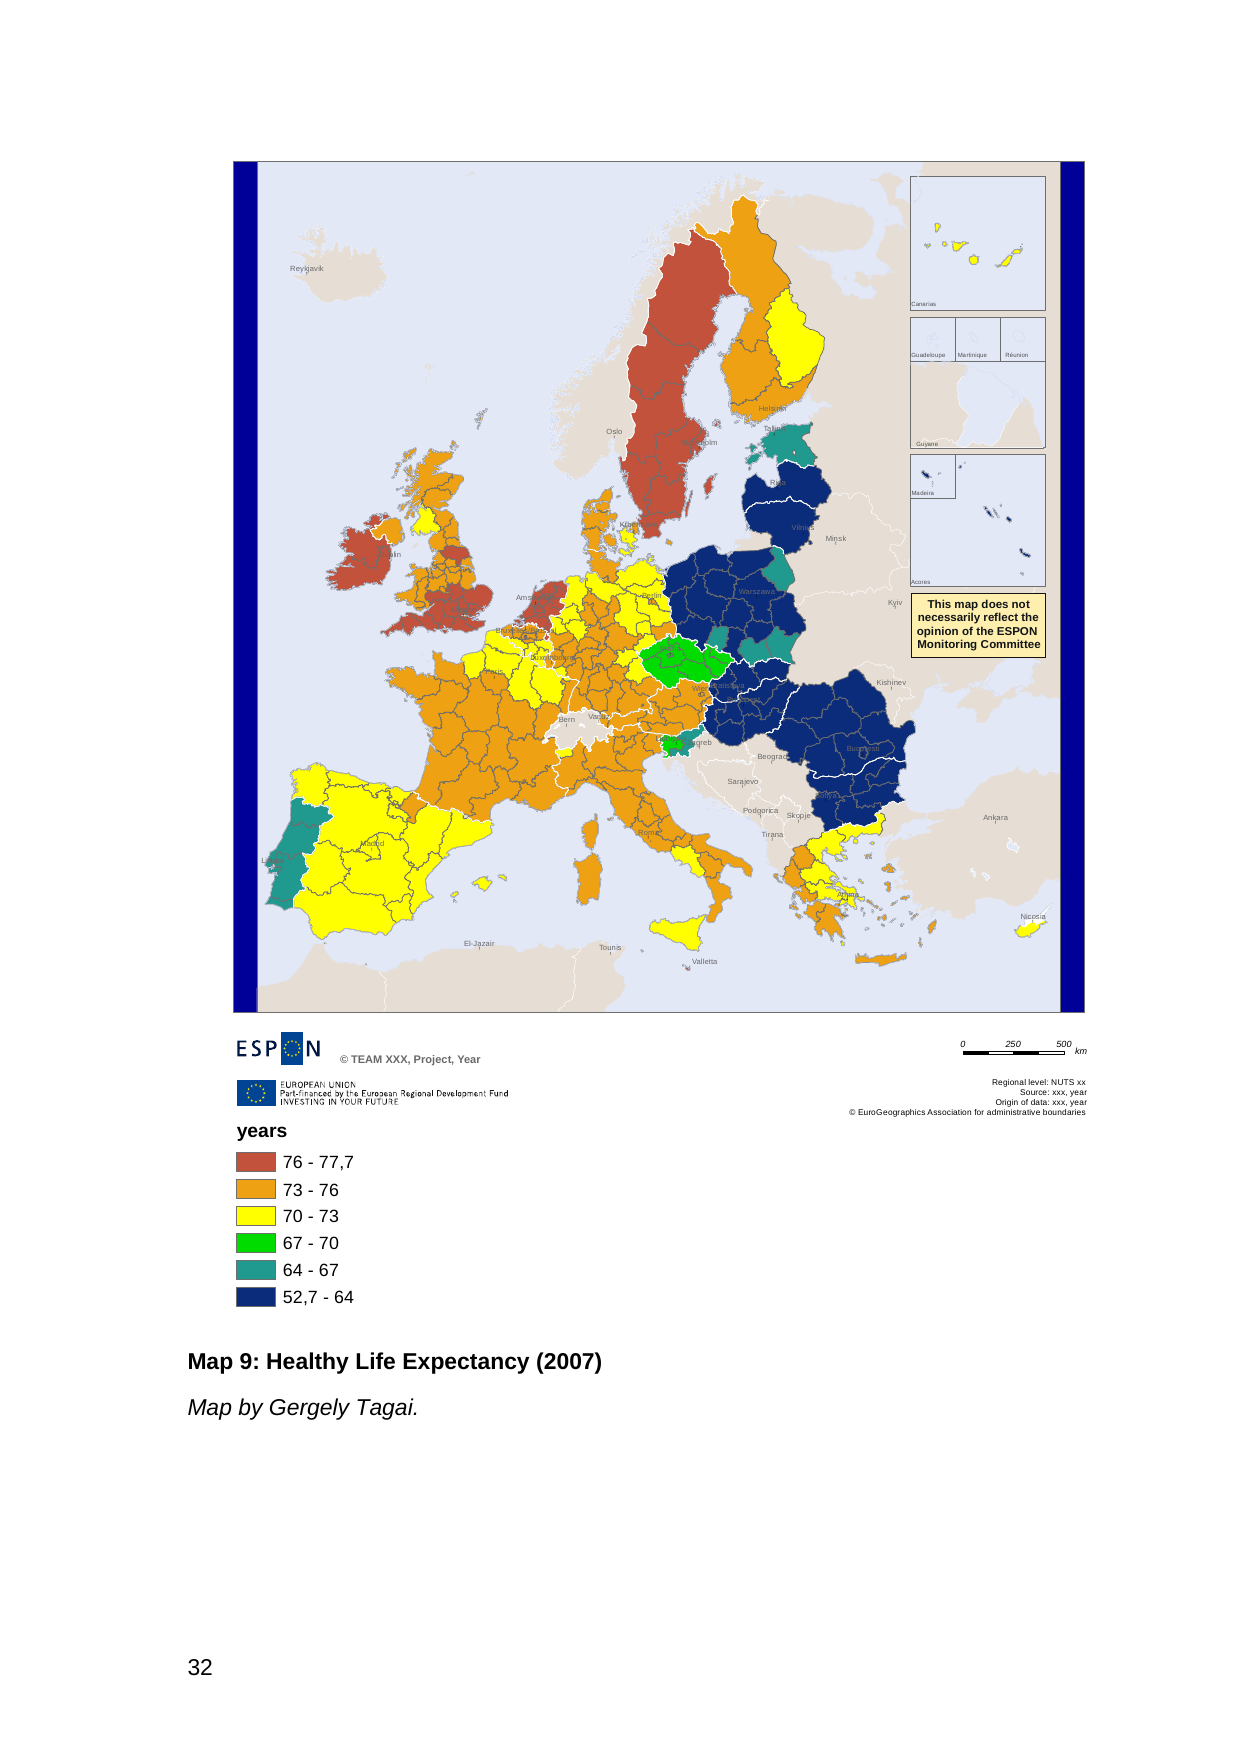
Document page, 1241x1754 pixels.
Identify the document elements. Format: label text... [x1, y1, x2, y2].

text Map by Gergely Tagai. [187, 1387, 1053, 1420]
